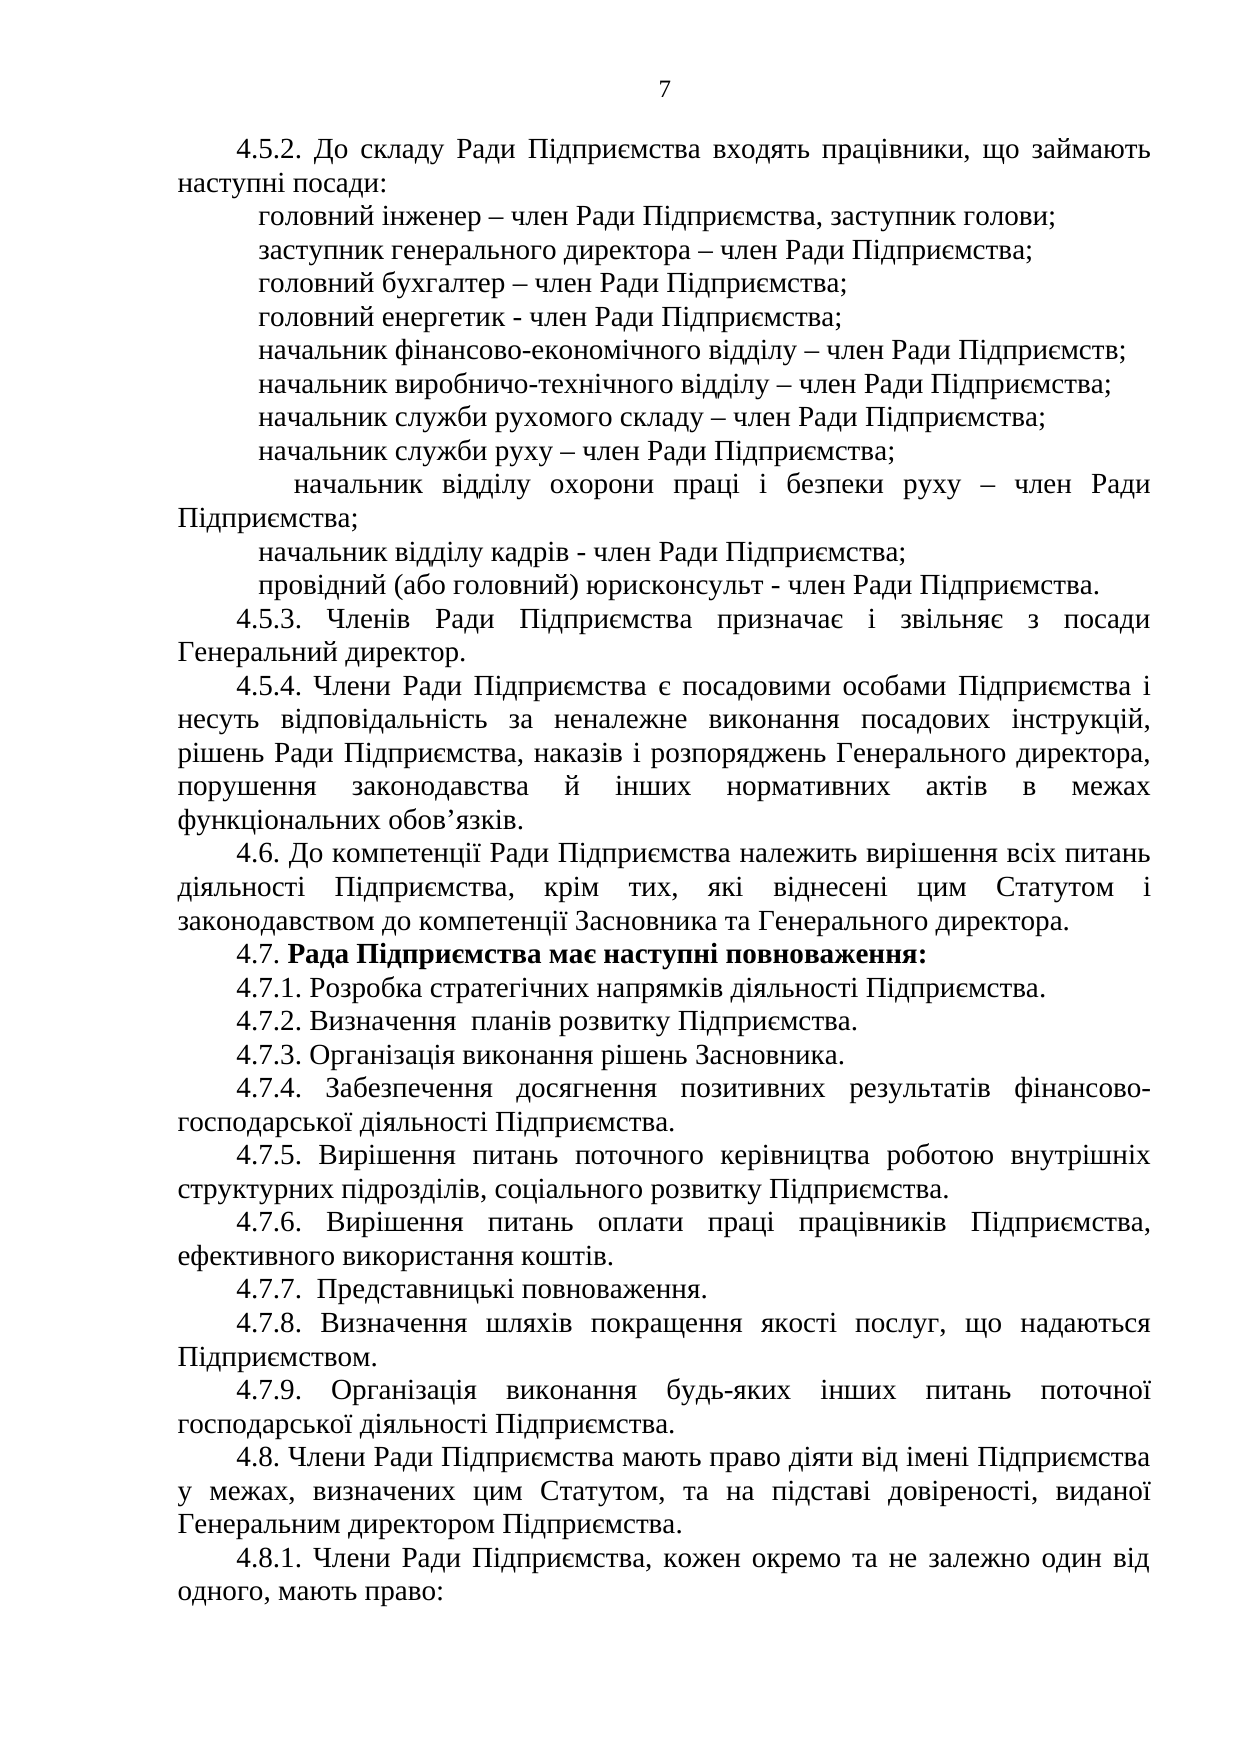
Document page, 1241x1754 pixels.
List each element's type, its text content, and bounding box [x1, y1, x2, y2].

text начальник відділу охорони праці і безпеки руху – член Ради Підприємства; [177, 467, 1152, 534]
text головний бухгалтер – член Ради Підприємства; [177, 265, 1152, 299]
text головний інженер – член Ради Підприємства, заступник голови; [177, 198, 1152, 232]
text 4.7.8. Визначення шляхів покращення якості послуг, що надаються Підприємством. [177, 1305, 1152, 1372]
text 4.7.9. Організація виконання будь-яких інших питань поточної господарської діяльності Підприємства. [177, 1372, 1152, 1439]
text провідний (або головний) юрисконсульт - член Ради Підприємства. [177, 567, 1152, 601]
text 4.8. Члени Ради Підприємства мають право діяти від імені Підприємства у межах, визначених цим Статутом, та на підставі довіреності, виданої Генеральним директором Підприємства. [177, 1439, 1152, 1540]
text начальник служби руху – член Ради Підприємства; [177, 433, 1152, 467]
text 4.7.4. Забезпечення досягнення позитивних результатів фінансово-господарської діяльності Підприємства. [177, 1070, 1152, 1137]
text 4.7.2. Визначення планів розвитку Підприємства. [177, 1003, 1152, 1037]
text начальник виробничо-технічного відділу – член Ради Підприємства; [177, 366, 1152, 399]
text 4.5.3. Членів Ради Підприємства призначає і звільняє з посади Генеральний директор. [177, 601, 1152, 668]
text 4.7.3. Організація виконання рішень Засновника. [177, 1037, 1152, 1070]
text начальник служби рухомого складу – член Ради Підприємства; [177, 399, 1152, 433]
text заступник генерального директора – член Ради Підприємства; [177, 232, 1152, 265]
text 4.7. Рада Підприємства має наступні повноваження: [177, 936, 1152, 970]
text 4.8.1. Члени Ради Підприємства, кожен окремо та не залежно один від одного, мають право: [177, 1540, 1152, 1607]
text 4.5.2. До складу Ради Підприємства входять працівники, що займають наступні посади: [177, 131, 1152, 198]
text 4.7.7. Представницькі повноваження. [177, 1272, 1152, 1305]
text головний енергетик - член Ради Підприємства; [177, 299, 1152, 332]
text начальник відділу кадрів - член Ради Підприємства; [177, 534, 1152, 567]
text 4.7.5. Вирішення питань поточного керівництва роботою внутрішніх структурних підрозділів, соціального розвитку Підприємства. [177, 1137, 1152, 1204]
text 4.7.6. Вирішення питань оплати праці працівників Підприємства, ефективного використання коштів. [177, 1204, 1152, 1272]
text 4.5.4. Члени Ради Підприємства є посадовими особами Підприємства і несуть відповідальність за неналежне виконання посадових інструкцій, рішень Ради Підприємства, наказів і розпоряджень Генерального директора, порушення законодавства й інших нормативних актів в межах функціональних обов’язків. [177, 668, 1152, 836]
text 4.6. До компетенції Ради Підприємства належить вирішення всіх питань діяльності Підприємства, крім тих, які віднесені цим Статутом і законодавством до компетенції Засновника та Генерального директора. [177, 836, 1152, 936]
text начальник фінансово-економічного відділу – член Ради Підприємств; [177, 332, 1152, 366]
text 4.7.1. Розробка стратегічних напрямків діяльності Підприємства. [177, 970, 1152, 1003]
